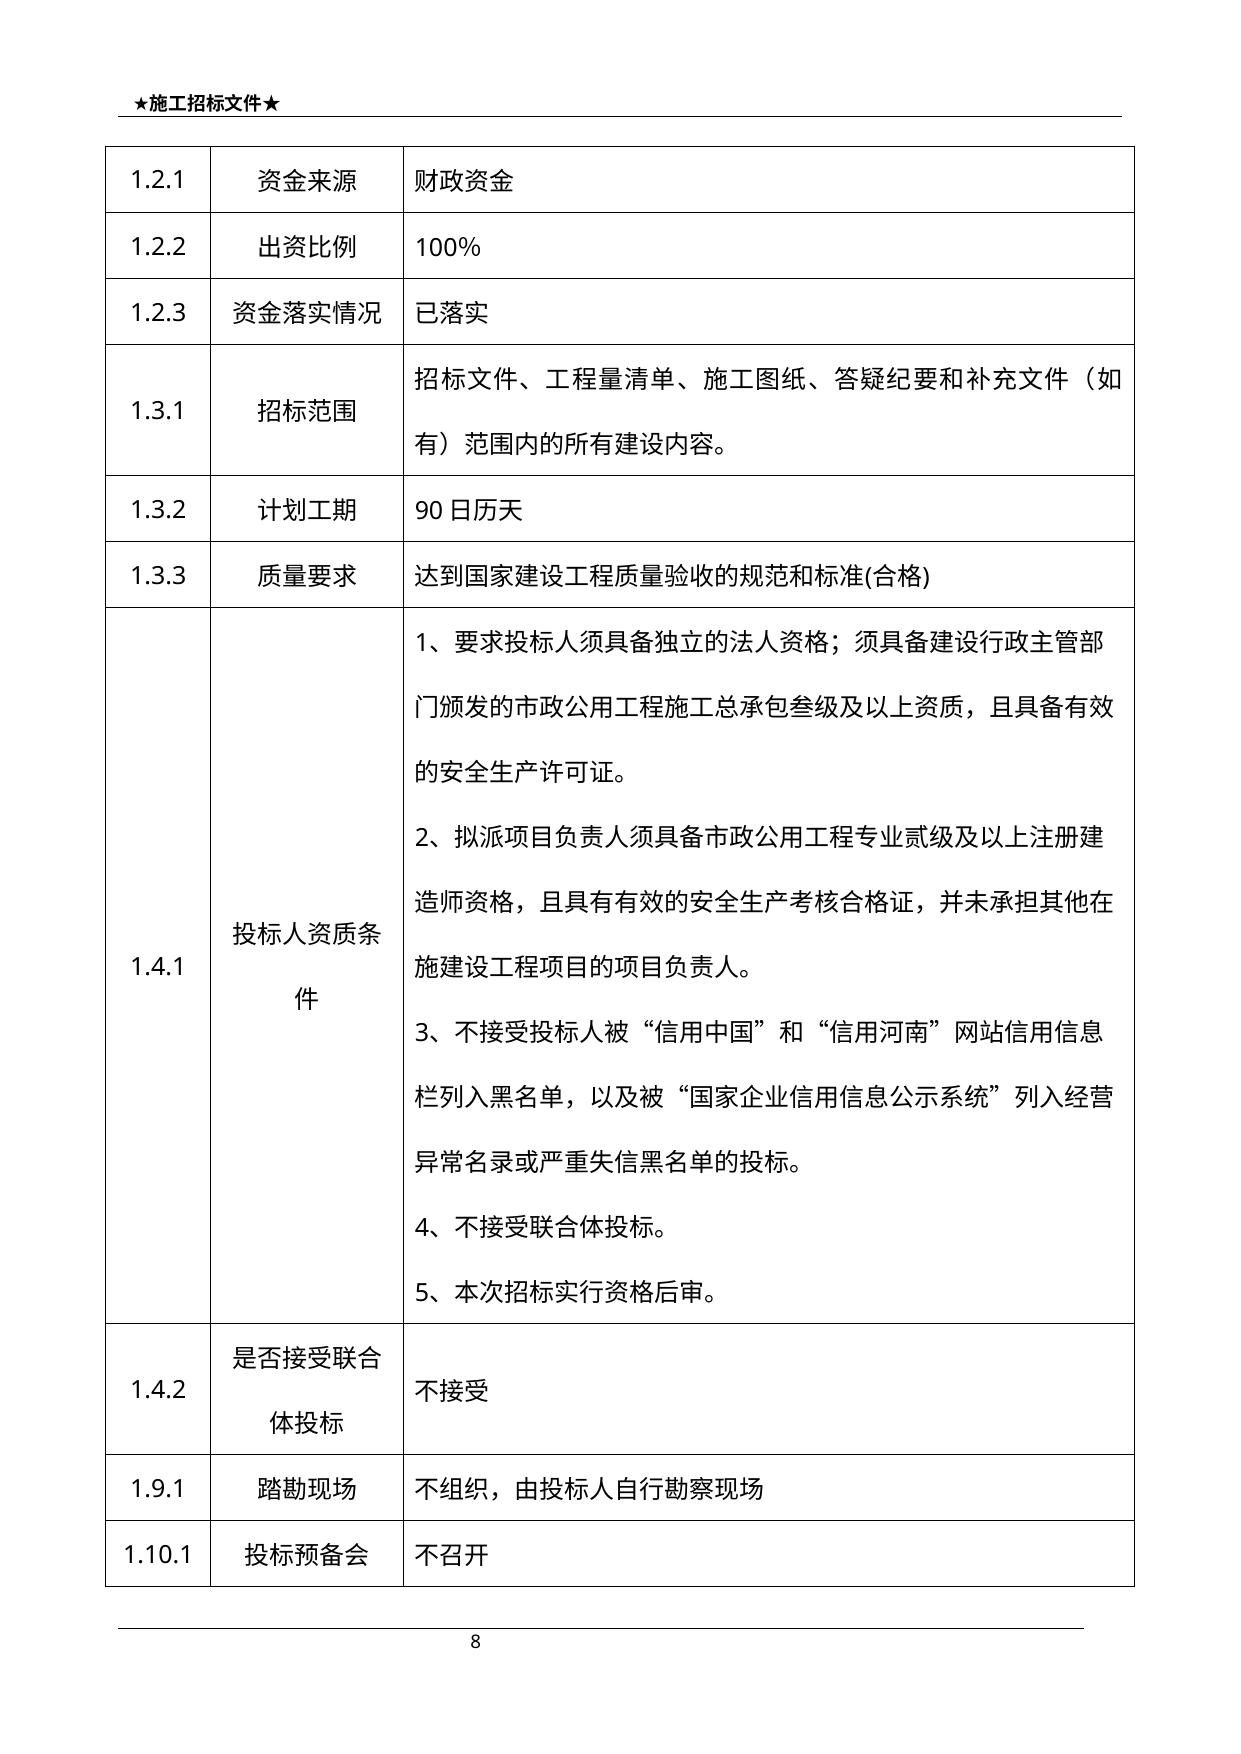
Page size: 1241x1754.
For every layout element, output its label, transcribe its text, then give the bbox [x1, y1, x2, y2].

table_cell 不接受 [404, 1324, 1134, 1454]
table_cell 1、要求投标人须具备独立的法人资格；须具备建设行政主管部门颁发的市政公用工程施工总承包叁级及以上资质，且具备有效的安全生产许可证。 2、拟派项目负责人须具备市政公用工程专业贰级及以上注册建造师资格，且具有有效的安全生产考核合格证，并未承担其他在施建设工程项目的项目负责人。 3、不接受投标人被“信用中国”和“信用河南”网站信用信息栏列入黑名单，以及被“国家企业信用信息公示系统”列入经营异常名录或严重失信黑名单的投标。 4、不接受联合体投标。 5、本次招标实行资格后审。 [404, 608, 1134, 1323]
table_cell 1.10.1 [106, 1521, 210, 1586]
table_cell 不召开 [404, 1521, 1134, 1586]
table_cell 是否接受联合体投标 [211, 1324, 403, 1454]
table_cell 计划工期 [211, 476, 403, 541]
table_cell 资金来源 [211, 147, 403, 212]
table_cell 1.2.1 [106, 147, 210, 212]
table_cell 1.3.1 [106, 345, 210, 475]
table_cell 1.4.1 [106, 608, 210, 1323]
table_cell 财政资金 [404, 147, 1134, 212]
table_cell 出资比例 [211, 213, 403, 278]
table_cell 1.4.2 [106, 1324, 210, 1454]
table_cell 投标预备会 [211, 1521, 403, 1586]
table_cell 招标文件、工程量清单、施工图纸、答疑纪要和补充文件（如有）范围内的所有建设内容。 [404, 345, 1134, 475]
table_cell 100％ [404, 213, 1134, 278]
table_cell 已落实 [404, 279, 1134, 344]
table_cell 不组织，由投标人自行勘察现场 [404, 1455, 1134, 1520]
table_cell 达到国家建设工程质量验收的规范和标准(合格) [404, 542, 1134, 607]
table_cell 质量要求 [211, 542, 403, 607]
table_cell 招标范围 [211, 345, 403, 475]
table_cell 1.9.1 [106, 1455, 210, 1520]
table_cell 1.2.2 [106, 213, 210, 278]
table_cell 1.2.3 [106, 279, 210, 344]
table_cell 90日历天 [404, 476, 1134, 541]
table_cell 踏勘现场 [211, 1455, 403, 1520]
table_cell 投标人资质条件 [211, 608, 403, 1323]
table_cell 1.3.2 [106, 476, 210, 541]
table_cell 1.3.3 [106, 542, 210, 607]
table_cell 资金落实情况 [211, 279, 403, 344]
